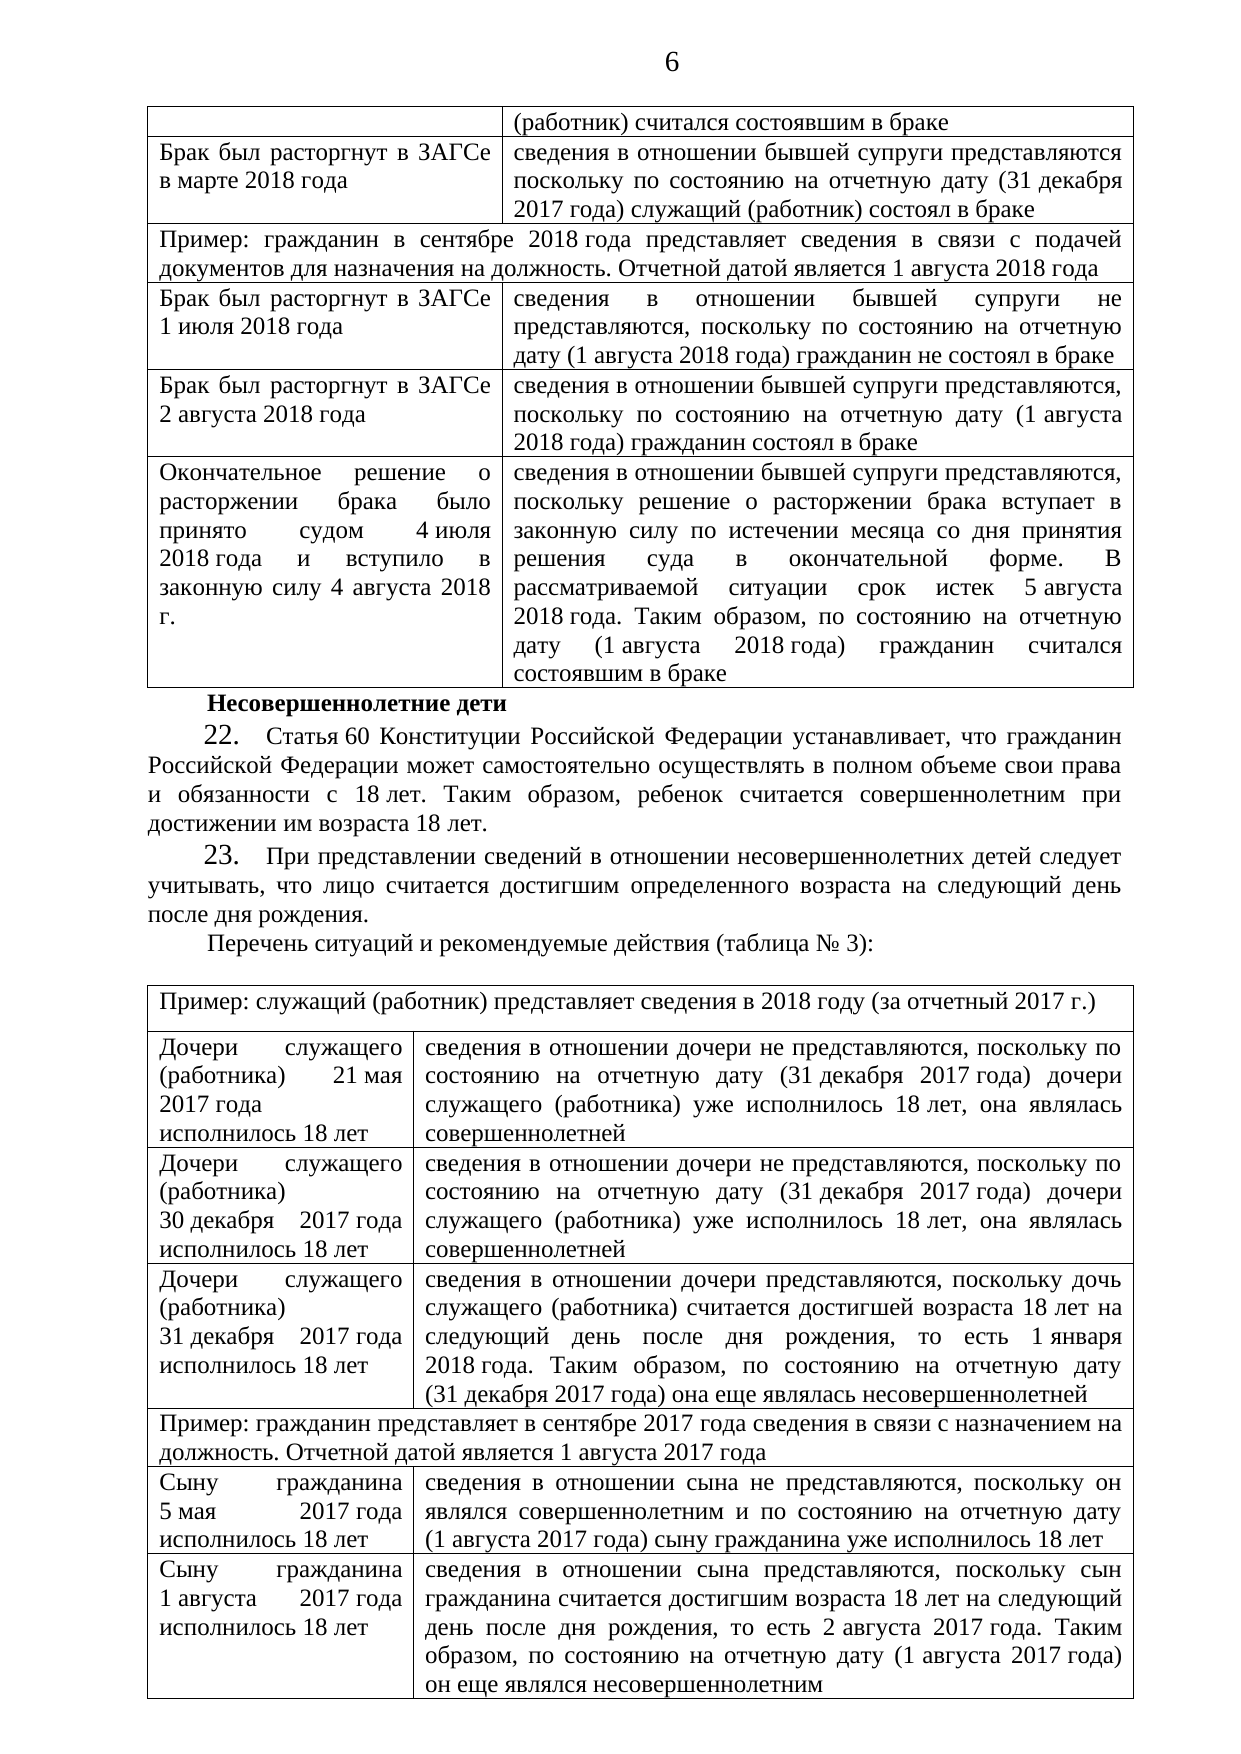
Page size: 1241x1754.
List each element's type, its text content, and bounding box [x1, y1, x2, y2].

table_cell Пример: гражданин представляет в сентябре 2017 года сведения в связи с назначением на должность. Отчетной датой является 1 августа 2017 года [148, 1409, 1133, 1466]
table_cell сведения в отношении бывшей супруги представляются поскольку по состоянию на отчетную дату (31 декабря 2017 года) служащий (работник) состоял в браке [503, 137, 1133, 223]
table_cell сведения в отношении бывшей супруги представляются, поскольку по состоянию на отчетную дату (1 августа 2018 года) гражданин состоял в браке [503, 370, 1133, 456]
table_cell сведения в отношении сына не представляются, поскольку он являлся совершеннолетним и по состоянию на отчетную дату (1 августа 2017 года) сыну гражданина уже исполнилось 18 лет [414, 1467, 1133, 1553]
text Несовершеннолетние дети [148, 688, 1122, 717]
table_cell сведения в отношении дочери представляются, поскольку дочь служащего (работника) считается достигшей возраста 18 лет на следующий день после дня рождения, то есть 1 января 2018 года. Таким образом, по состоянию на отчетную дату (31 декабря 2017 года) она еще являлась несовершеннолетней [414, 1264, 1133, 1407]
table_cell сведения в отношении бывшей супруги представляются, поскольку решение о расторжении брака вступает в законную силу по истечении месяца со дня принятия решения суда в окончательной форме. В рассматриваемой ситуации срок истек 5 августа 2018 года. Таким образом, по состоянию на отчетную дату (1 августа 2018 года) гражданин считался состоявшим в браке [503, 457, 1133, 687]
table_cell Сыну гражданина 1 августа 2017 года исполнилось 18 лет [148, 1554, 413, 1698]
text Перечень ситуаций и рекомендуемые действия (таблица № 3): [148, 928, 1122, 957]
table_header Пример: служащий (работник) представляет сведения в 2018 году (за отчетный 2017 г.) [148, 986, 1133, 1031]
table_cell сведения в отношении сына представляются, поскольку сын гражданина считается достигшим возраста 18 лет на следующий день после дня рождения, то есть 2 августа 2017 года. Таким образом, по состоянию на отчетную дату (1 августа 2017 года) он еще являлся несовершеннолетним [414, 1554, 1133, 1698]
table_cell Пример: гражданин в сентябре 2018 года представляет сведения в связи с подачей документов для назначения на должность. Отчетной датой является 1 августа 2018 года [148, 224, 1133, 282]
table_cell Брак был расторгнут в ЗАГСе 1 июля 2018 года [148, 283, 502, 369]
table_cell Брак был расторгнут в ЗАГСе в марте 2018 года [148, 137, 502, 223]
list Статья 60 Конституции Российской Федерации устанавливает, что гражданин Российской Федерации может самостоятельно осуществлять в полном объеме свои права и обязанности с 18 лет. Таким образом, ребенок считается совершеннолетним при достижении им возраста 18 лет. [148, 717, 1122, 837]
table_cell сведения в отношении дочери не представляются, поскольку по состоянию на отчетную дату (31 декабря 2017 года) дочери служащего (работника) уже исполнилось 18 лет, она являлась совершеннолетней [414, 1148, 1133, 1263]
table_cell Дочери служащего (работника) 31 декабря 2017 года исполнилось 18 лет [148, 1264, 413, 1407]
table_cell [503, 107, 1133, 136]
list При представлении сведений в отношении несовершеннолетних детей следует учитывать, что лицо считается достигшим определенного возраста на следующий день после дня рождения. [148, 837, 1122, 928]
table_cell Брак был расторгнут в ЗАГСе 2 августа 2018 года [148, 370, 502, 456]
table_cell Дочери служащего (работника) 30 декабря 2017 года исполнилось 18 лет [148, 1148, 413, 1263]
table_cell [148, 107, 502, 136]
table_cell Сыну гражданина 5 мая 2017 года исполнилось 18 лет [148, 1467, 413, 1553]
table_cell Окончательное решение о расторжении брака было принято судом 4 июля 2018 года и вступило в законную силу 4 августа 2018 г. [148, 457, 502, 687]
table_cell сведения в отношении бывшей супруги не представляются, поскольку по состоянию на отчетную дату (1 августа 2018 года) гражданин не состоял в браке [503, 283, 1133, 369]
table_cell сведения в отношении дочери не представляются, поскольку по состоянию на отчетную дату (31 декабря 2017 года) дочери служащего (работника) уже исполнилось 18 лет, она являлась совершеннолетней [414, 1032, 1133, 1147]
table_cell Дочери служащего (работника) 21 мая 2017 года исполнилось 18 лет [148, 1032, 413, 1147]
